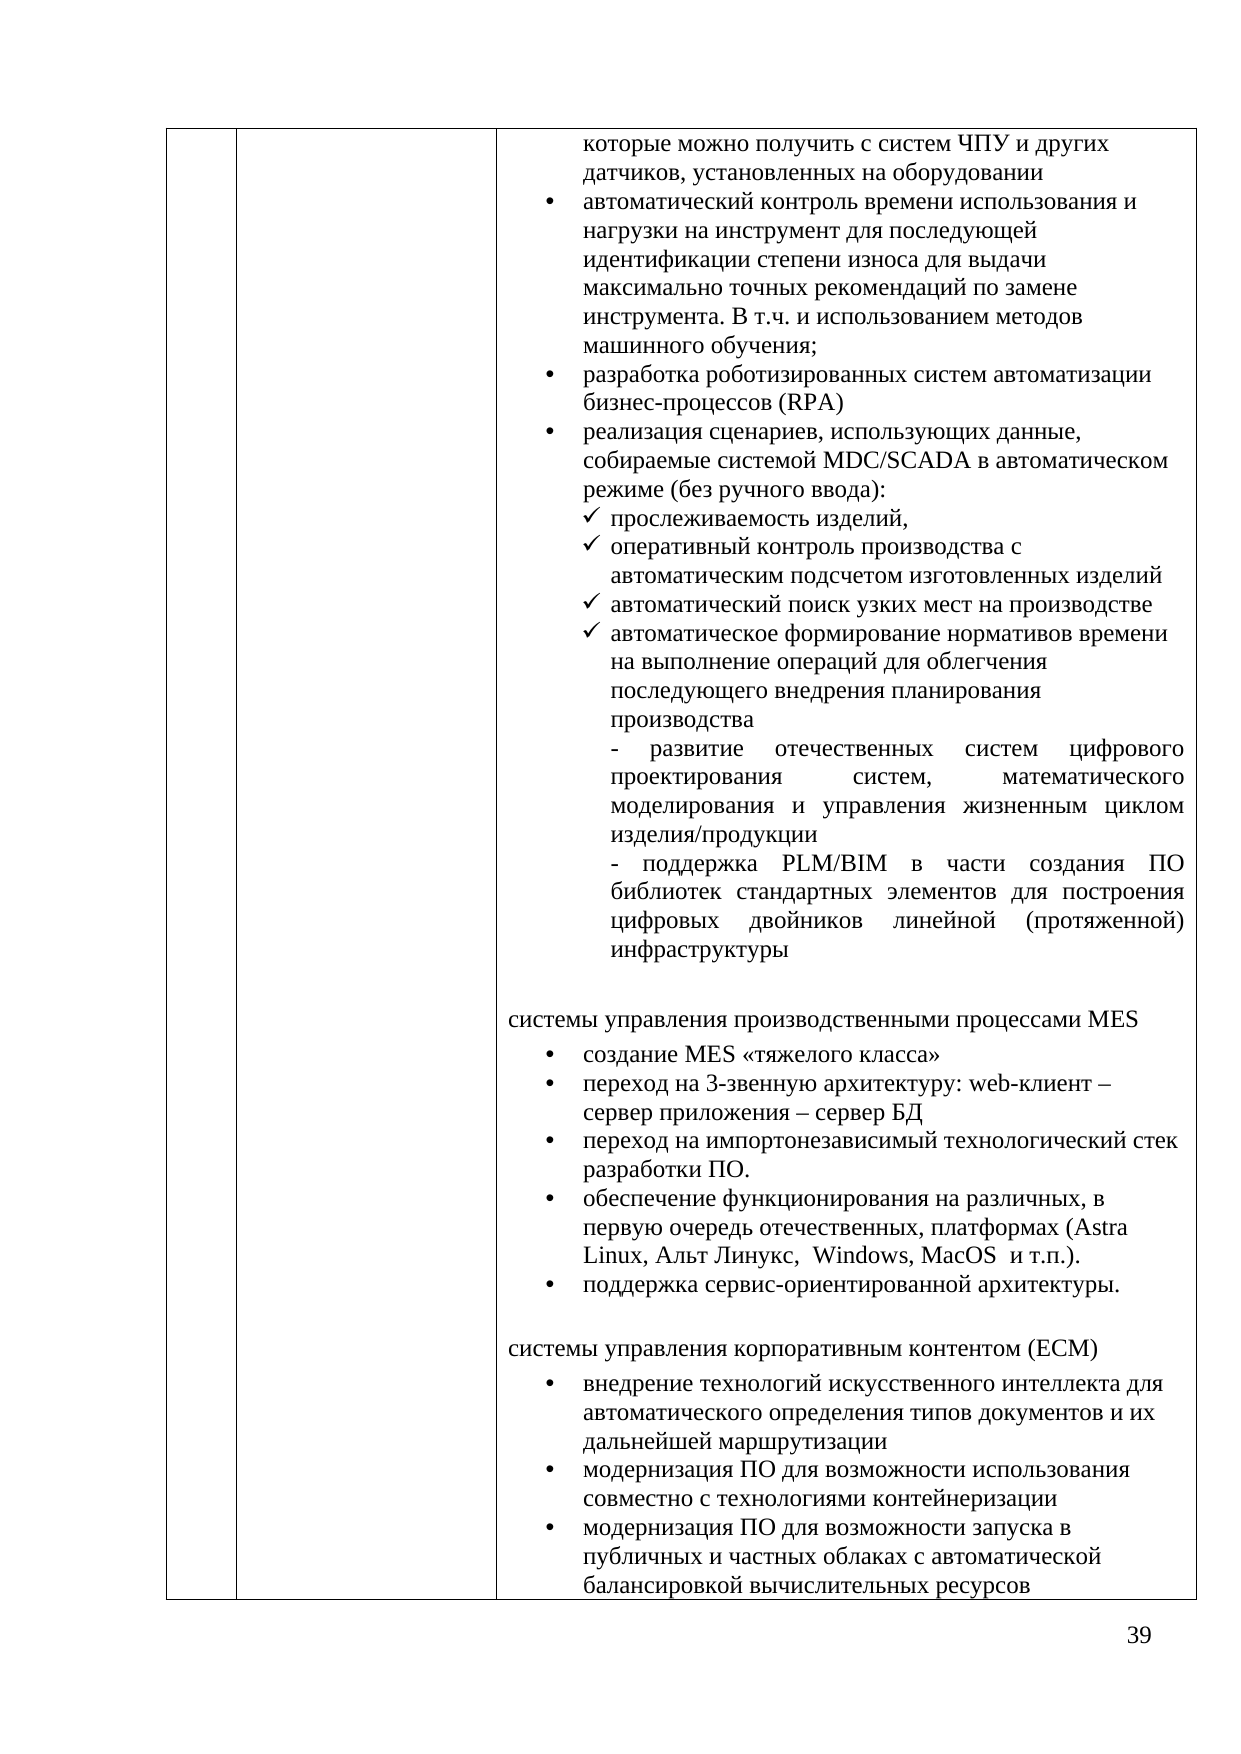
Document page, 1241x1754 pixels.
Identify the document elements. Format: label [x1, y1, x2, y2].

table_cell [497, 129, 1196, 1598]
table_cell [167, 129, 236, 1598]
table_cell [237, 129, 496, 1598]
